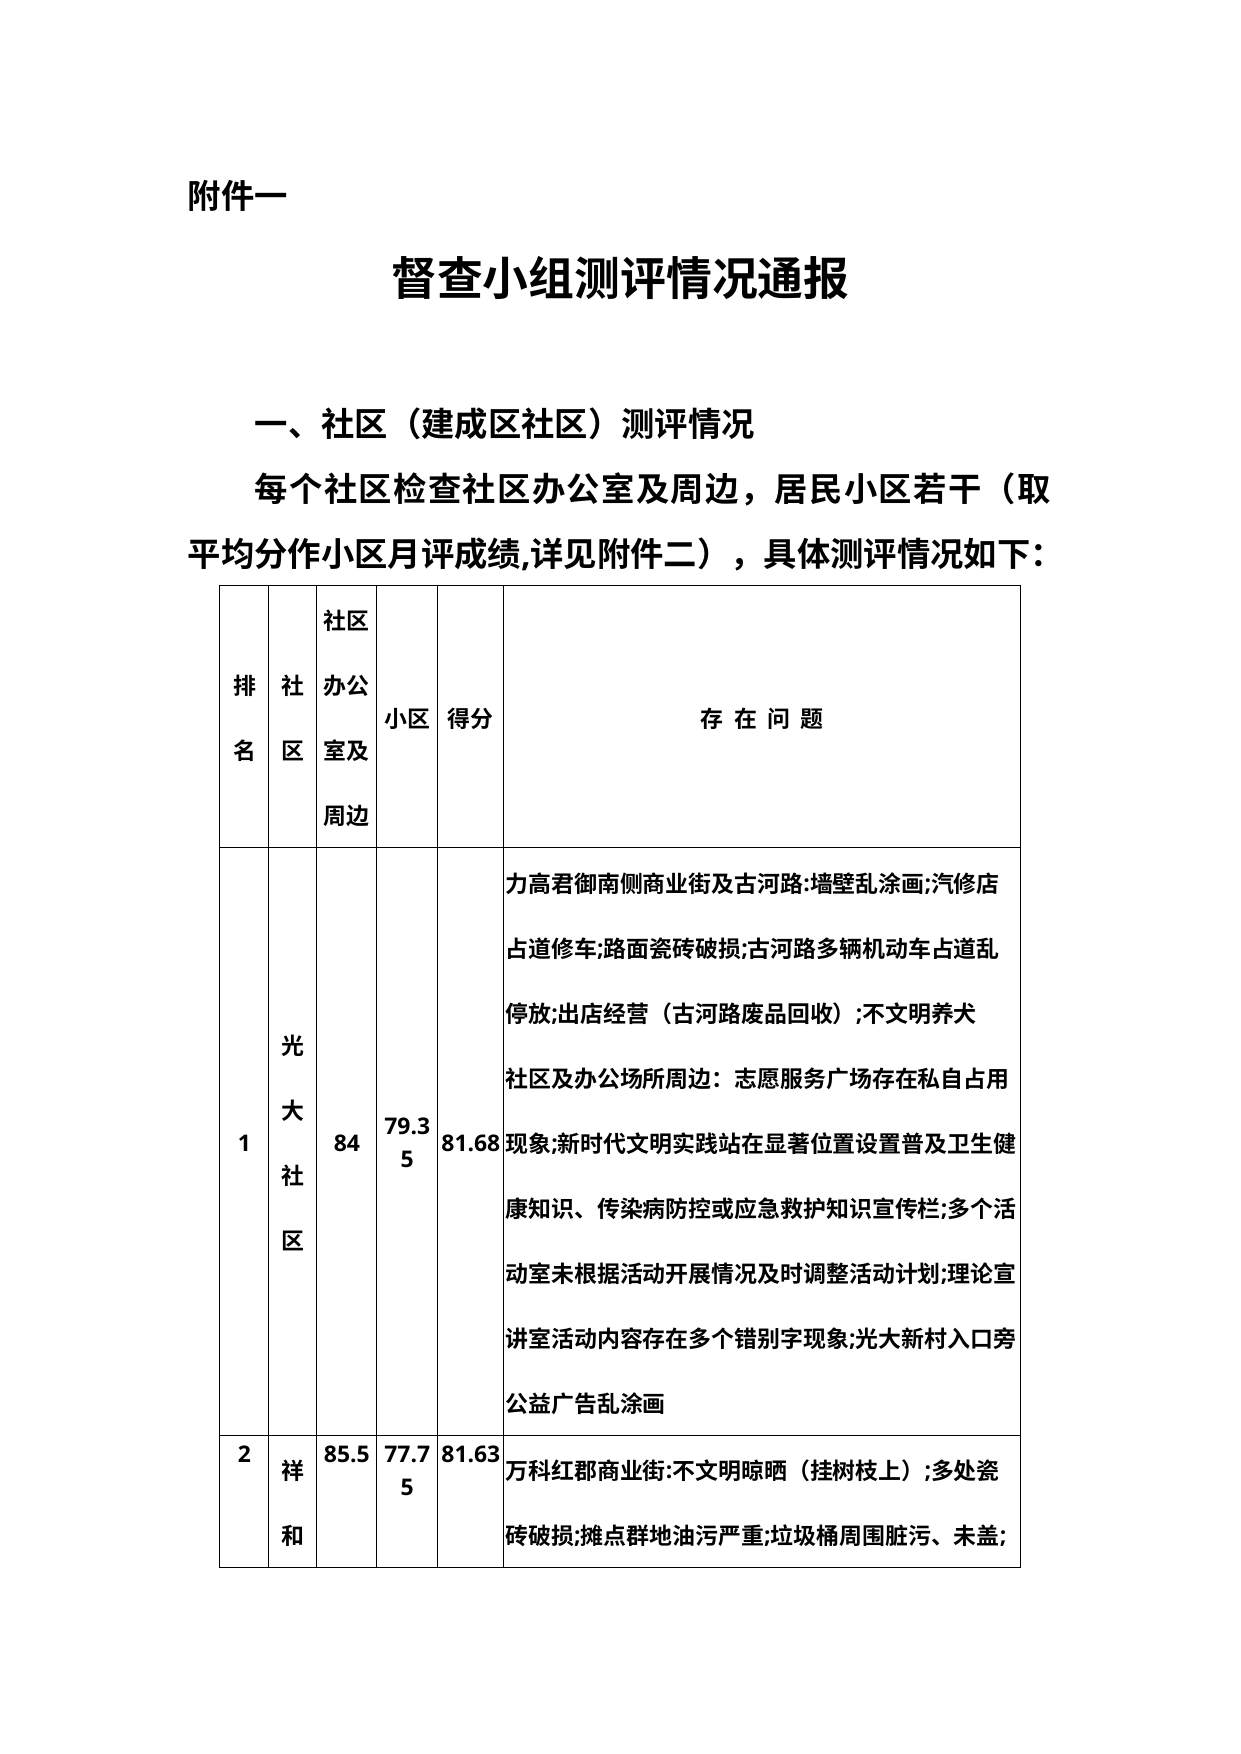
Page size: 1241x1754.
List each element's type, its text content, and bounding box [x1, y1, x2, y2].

table_header 得分 [438, 586, 503, 847]
text 一、社区（建成区社区）测评情况 [187, 389, 1053, 454]
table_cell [504, 1436, 1020, 1567]
table_cell 81.63 [438, 1436, 503, 1567]
table_cell 77.75 [377, 1436, 437, 1567]
table_header 存 在 问 题 [504, 586, 1020, 847]
table_cell 光大社区 [269, 848, 316, 1435]
table_header 小区 [377, 586, 437, 847]
table_cell 祥和社区 [269, 1436, 316, 1567]
text 附件一 [187, 162, 1053, 227]
table_cell 84 [317, 848, 376, 1435]
table_cell 79.35 [377, 848, 437, 1435]
table_cell 2 [220, 1436, 268, 1567]
table_header 排 名 [220, 586, 268, 847]
table_header 社区办公室及周边 [317, 586, 376, 847]
table_cell 85.5 [317, 1436, 376, 1567]
table_cell 1 [220, 848, 268, 1435]
text 每个社区检查社区办公室及周边，居民小区若干（取平均分作小区月评成绩,详见附件二），具体测评情况如下： [187, 454, 1053, 584]
table_cell 81.68 [438, 848, 503, 1435]
table_cell 力高君御南侧商业街及古河路:墙壁乱涂画;汽修店占道修车;路面瓷砖破损;古河路多辆机动车占道乱停放;出店经营（古河路废品回收）;不文明养犬 社区及办公场所周边：志愿服务广场存在私自占用现象;新时代文明实践站在显著位置设置普及卫生健康知识、传染病防控或应急救护知识宣传栏;多个活动室未根据活动开展情况及时调整活动计划;理论宣讲室活动内容存在多个错别字现象;光大新村入口旁公益广告乱涂画 [504, 848, 1020, 1435]
table_header 社区 [269, 586, 316, 847]
text 督查小组测评情况通报 [187, 227, 1053, 324]
